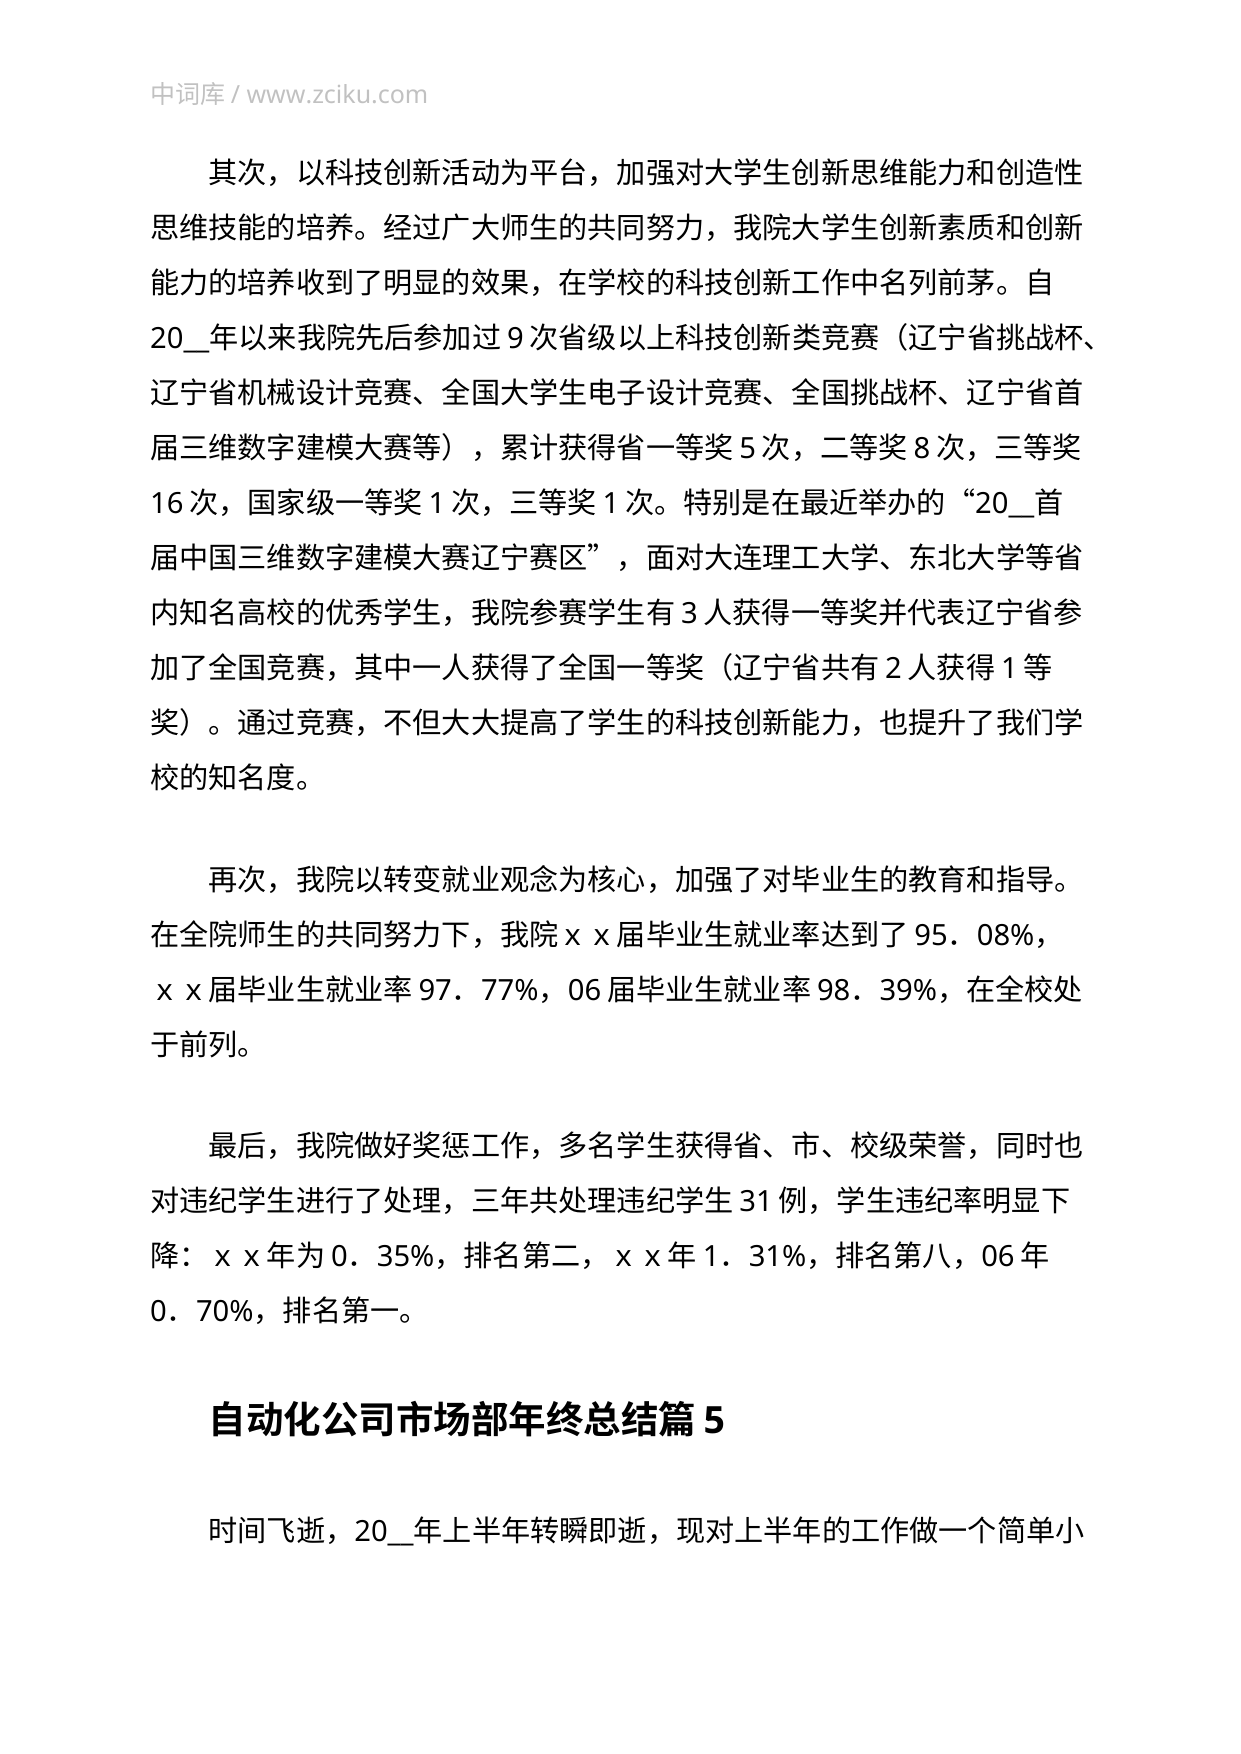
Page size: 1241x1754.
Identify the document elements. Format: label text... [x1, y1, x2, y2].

text 其次，以科技创新活动为平台，加强对大学生创新思维能力和创造性思维技能的培养。经过广大师生的共同努力，我院大学生创新素质和创新能力的培养收到了明显的效果，在学校的科技创新工作中名列前茅。自20__年以来我院先后参加过9次省级以上科技创新类竞赛（辽宁省挑战杯、辽宁省机械设计竞赛、全国大学生电子设计竞赛、全国挑战杯、辽宁省首届三维数字建模大赛等），累计获得省一等奖5次，二等奖8次，三等奖16次，国家级一等奖1次，三等奖1次。特别是在最近举办的“20__首届中国三维数字建模大赛辽宁赛区”，面对大连理工大学、东北大学等省内知名高校的优秀学生，我院参赛学生有3人获得一等奖并代表辽宁省参加了全国竞赛，其中一人获得了全国一等奖（辽宁省共有2人获得1等奖）。通过竞赛，不但大大提高了学生的科技创新能力，也提升了我们学校的知名度。 [150, 150, 1090, 797]
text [150, 1507, 1090, 1550]
text 最后，我院做好奖惩工作，多名学生获得省、市、校级荣誉，同时也对违纪学生进行了处理，三年共处理违纪学生31例，学生违纪率明显下降：ｘｘ年为0．35%，排名第二，ｘｘ年1．31%，排名第八，06年0．70%，排名第一。 [150, 1123, 1090, 1330]
text 再次，我院以转变就业观念为核心，加强了对毕业生的教育和指导。在全院师生的共同努力下，我院ｘｘ届毕业生就业率达到了95．08%，ｘｘ届毕业生就业率97．77%，06届毕业生就业率98．39%，在全校处于前列。 [150, 856, 1090, 1063]
text 自动化公司市场部年终总结篇5 [150, 1390, 1090, 1444]
